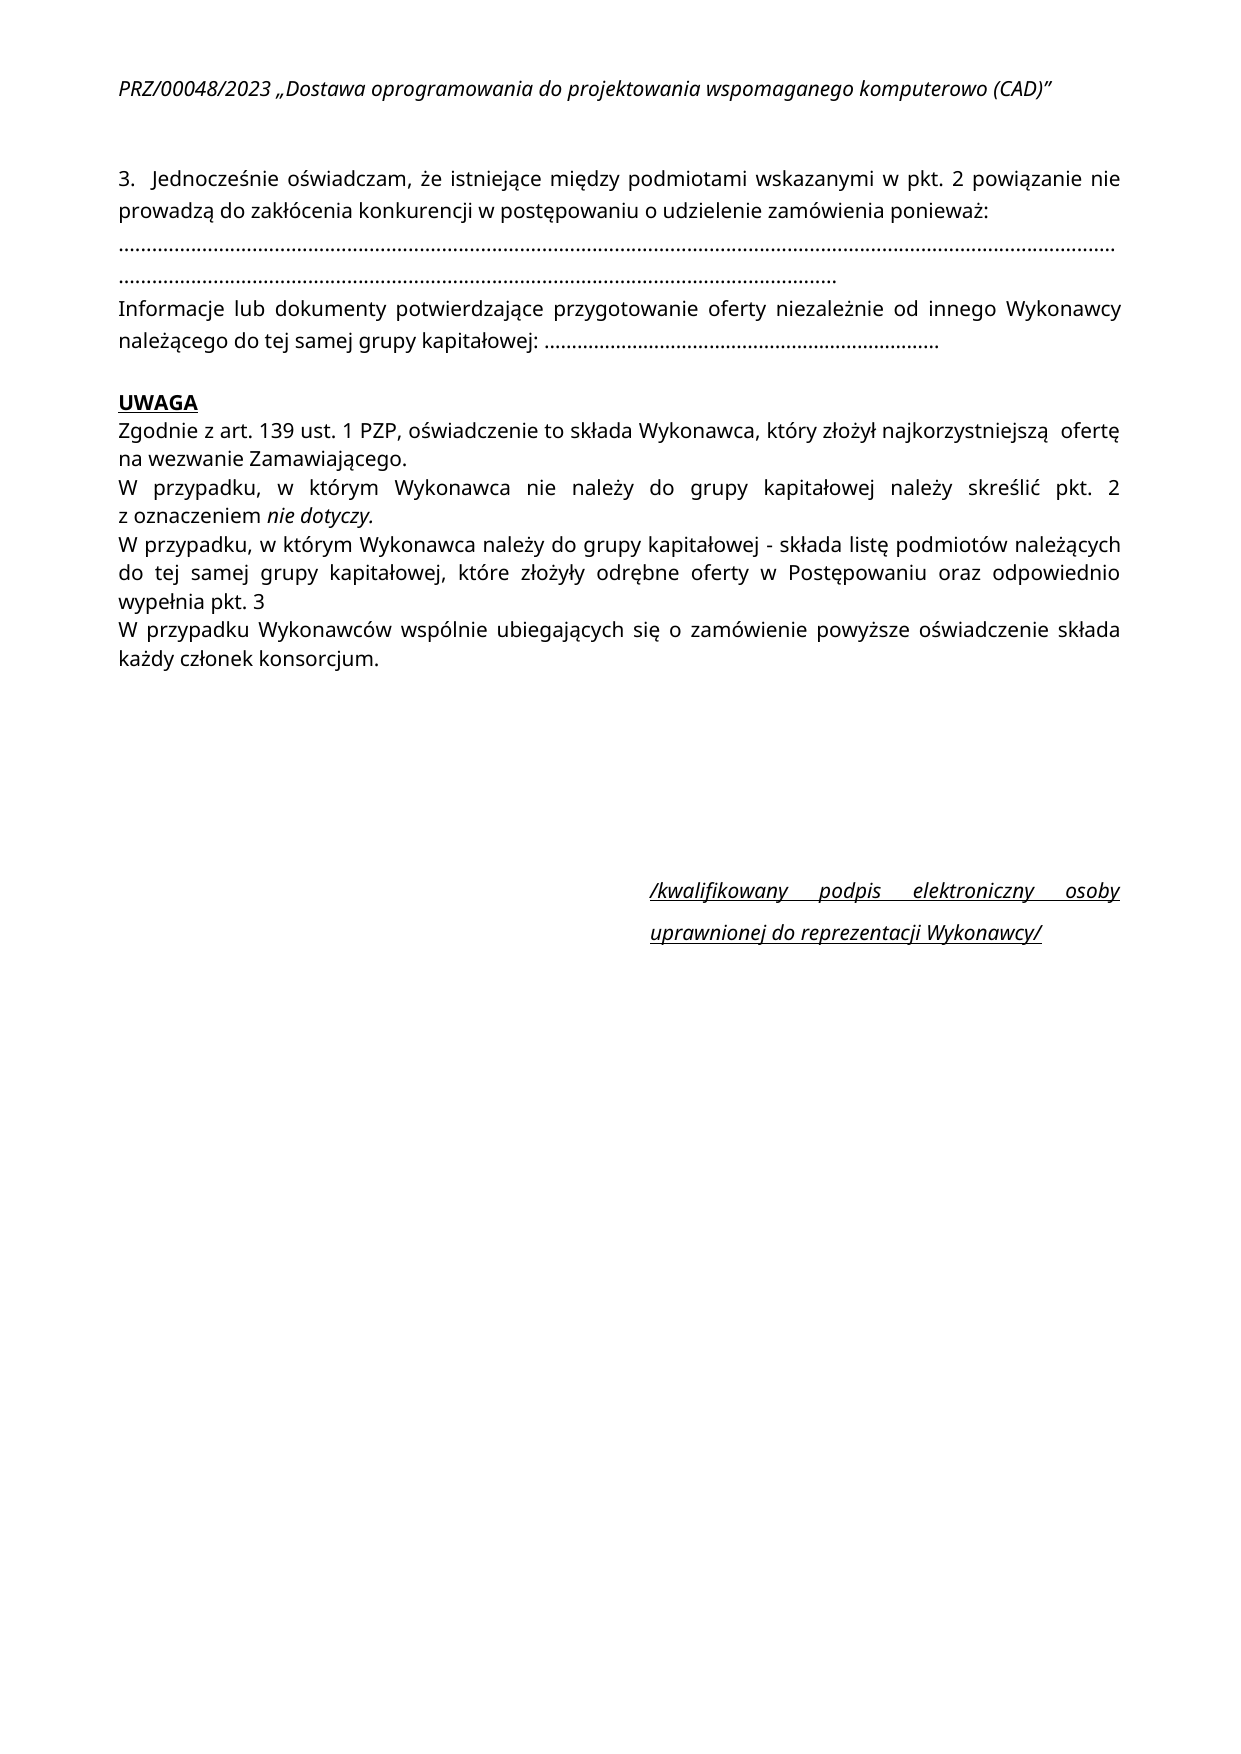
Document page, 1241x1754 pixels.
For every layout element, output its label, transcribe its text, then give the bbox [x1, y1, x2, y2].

text Zgodnie z art. 139 ust. 1 PZP, oświadczenie to składa Wykonawca, który złożył najkorzystniejszą ofertę na wezwanie Zamawiającego. [118, 416, 1122, 473]
text .................................................................................................................................................................................................................................................................................................................... [118, 229, 1122, 290]
text Informacje lub dokumenty potwierdzające przygotowanie oferty niezależnie od innego Wykonawcy należącego do tej samej grupy kapitałowej: ……………………………………………………………… [118, 294, 1122, 355]
text W przypadku, w którym Wykonawca należy do grupy kapitałowej - składa listę podmiotów należących do tej samej grupy kapitałowej, które złożyły odrębne oferty w Postępowaniu oraz odpowiednio wypełnia pkt. 3 [118, 530, 1122, 615]
text W przypadku Wykonawców wspólnie ubiegających się o zamówienie powyższe oświadczenie składa każdy członek konsorcjum. [118, 615, 1122, 672]
text /kwalifikowany podpis elektroniczny osoby uprawnionej do reprezentacji Wykonawcy/ [650, 876, 1122, 947]
text W przypadku, w którym Wykonawca nie należy do grupy kapitałowej należy skreślić pkt. 2 z oznaczeniem nie dotyczy. [118, 473, 1122, 530]
text 3. Jednocześnie oświadczam, że istniejące między podmiotami wskazanymi w pkt. 2 powiązanie nie prowadzą do zakłócenia konkurencji w postępowaniu o udzielenie zamówienia ponieważ: [118, 164, 1122, 225]
text UWAGA [118, 388, 1122, 416]
